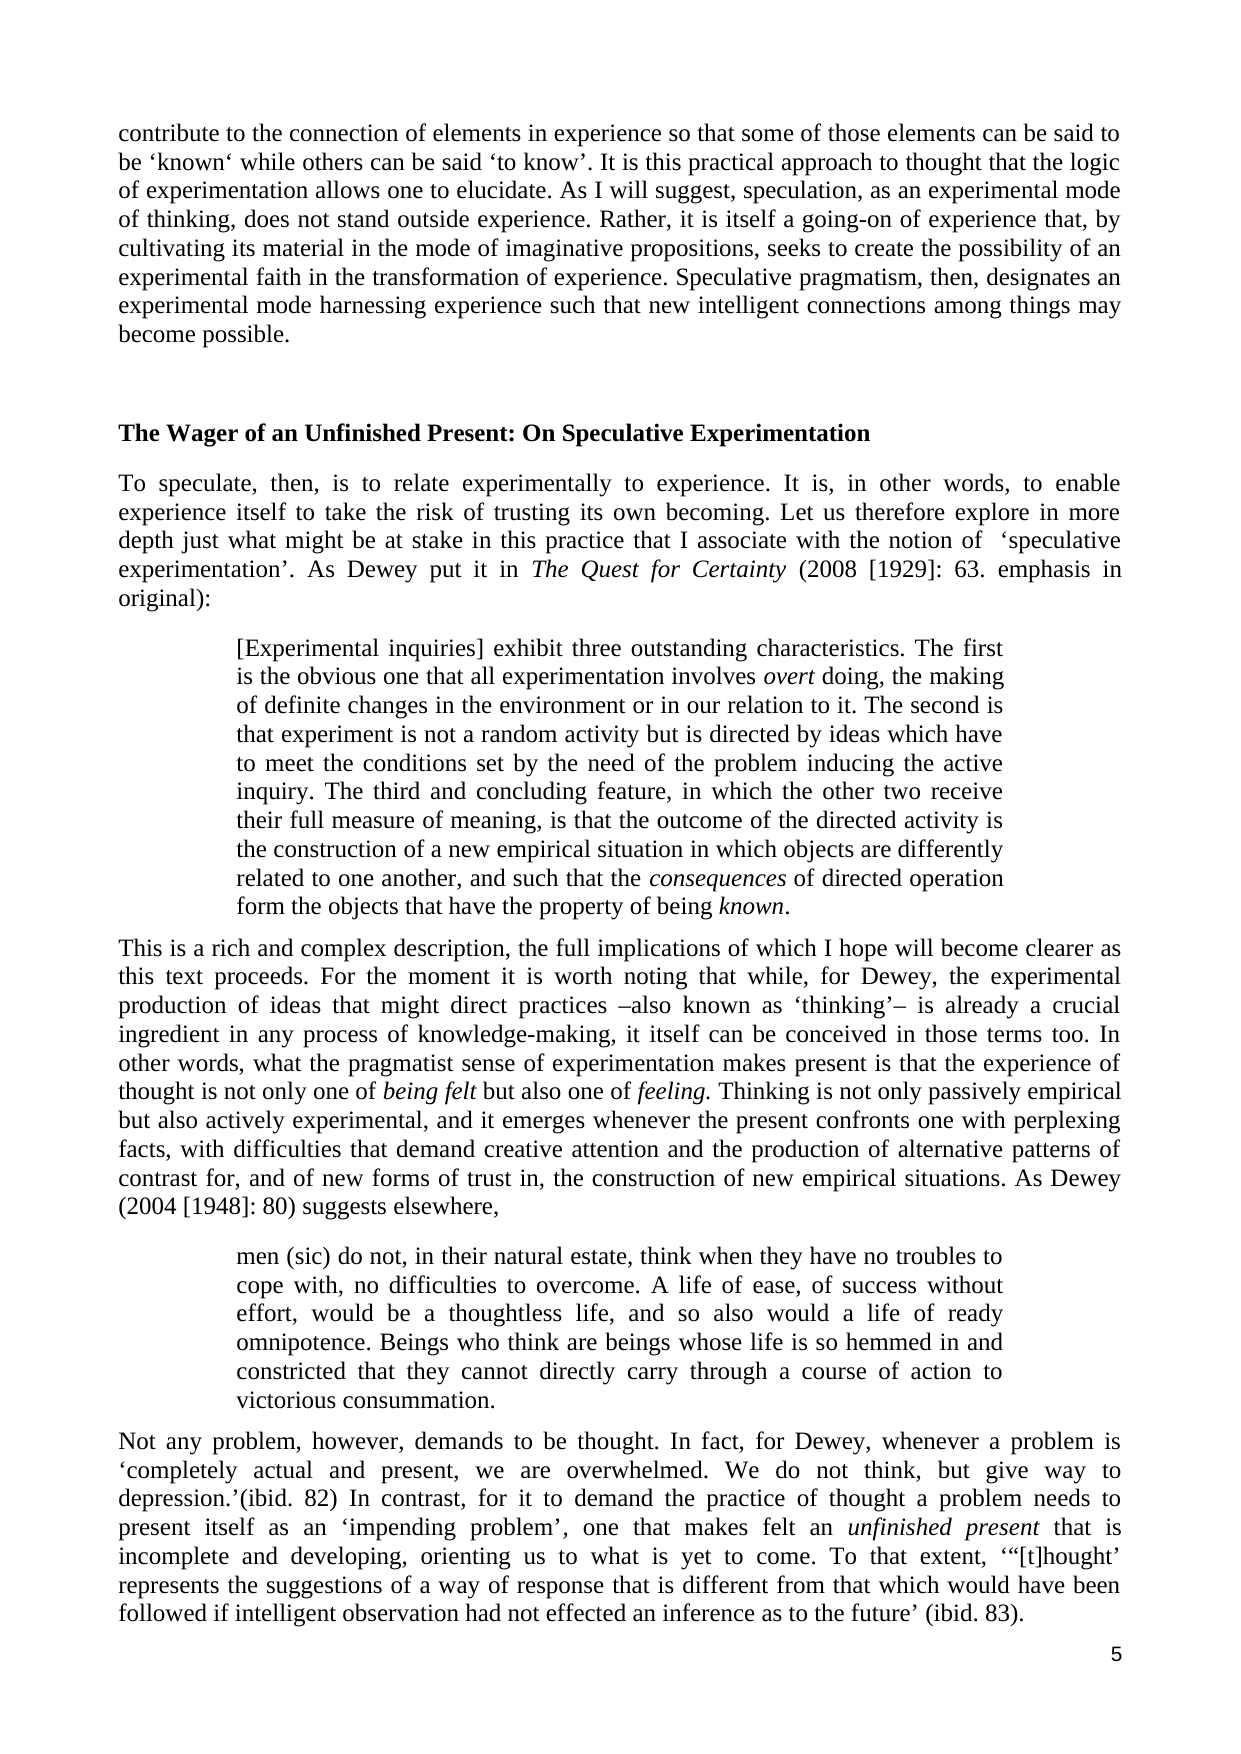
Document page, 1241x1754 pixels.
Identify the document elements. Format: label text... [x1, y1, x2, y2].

text Not any problem, however, demands to be thought. In fact, for Dewey, whenever a problem is ‘completely actual and present, we are overwhelmed. We do not think, but give way to depression.’(ibid. 82) In contrast, for it to demand the practice of thought a problem needs to present itself as an ‘impending problem’, one that makes felt an unfinished present that is incomplete and developing, orienting us to what is yet to come. To that extent, ‘“[t]hought’ represents the suggestions of a way of response that is different from that which would have been followed if intelligent observation had not effected an inference as to the future’ (ibid. 83). [118, 1426, 1122, 1627]
text To speculate, then, is to relate experimentally to experience. It is, in other words, to enable experience itself to take the risk of trusting its own becoming. Let us therefore explore in more depth just what might be at stake in this practice that I associate with the notion of ‘speculative experimentation’. As Dewey put it in The Quest for Certainty (2008 [1929]: 63. emphasis in original): [118, 468, 1122, 612]
text This is a rich and complex description, the full implications of which I hope will become clearer as this text proceeds. For the moment it is worth noting that while, for Dewey, the experimental production of ideas that might direct practices –also known as ‘thinking’– is already a crucial ingredient in any process of knowledge-making, it itself can be conceived in those terms too. In other words, what the pragmatist sense of experimentation makes present is that the experience of thought is not only one of being felt but also one of feeling. Thinking is not only passively empirical but also actively experimental, and it emerges whenever the present confronts one with perplexing facts, with difficulties that demand creative attention and the production of alternative patterns of contrast for, and of new forms of trust in, the construction of new empirical situations. As Dewey (2004 [1948]: 80) suggests elsewhere, [118, 933, 1122, 1220]
text The Wager of an Unfinished Present: On Speculative Experimentation [118, 418, 1122, 447]
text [118, 118, 1122, 348]
text men (sic) do not, in their natural estate, think when they have no troubles to cope with, no difficulties to overcome. A life of ease, of success without effort, would be a thoughtless life, and so also would a life of ready omnipotence. Beings who think are beings whose life is so hemmed in and constricted that they cannot directly carry through a course of action to victorious consummation. [236, 1241, 1004, 1413]
text [Experimental inquiries] exhibit three outstanding characteristics. The first is the obvious one that all experimentation involves overt doing, the making of definite changes in the environment or in our relation to it. The second is that experiment is not a random activity but is directed by ideas which have to meet the conditions set by the need of the problem inducing the active inquiry. The third and concluding feature, in which the other two receive their full measure of meaning, is that the outcome of the directed activity is the construction of a new empirical situation in which objects are differently related to one another, and such that the consequences of directed operation form the objects that have the property of being known. [236, 633, 1004, 920]
